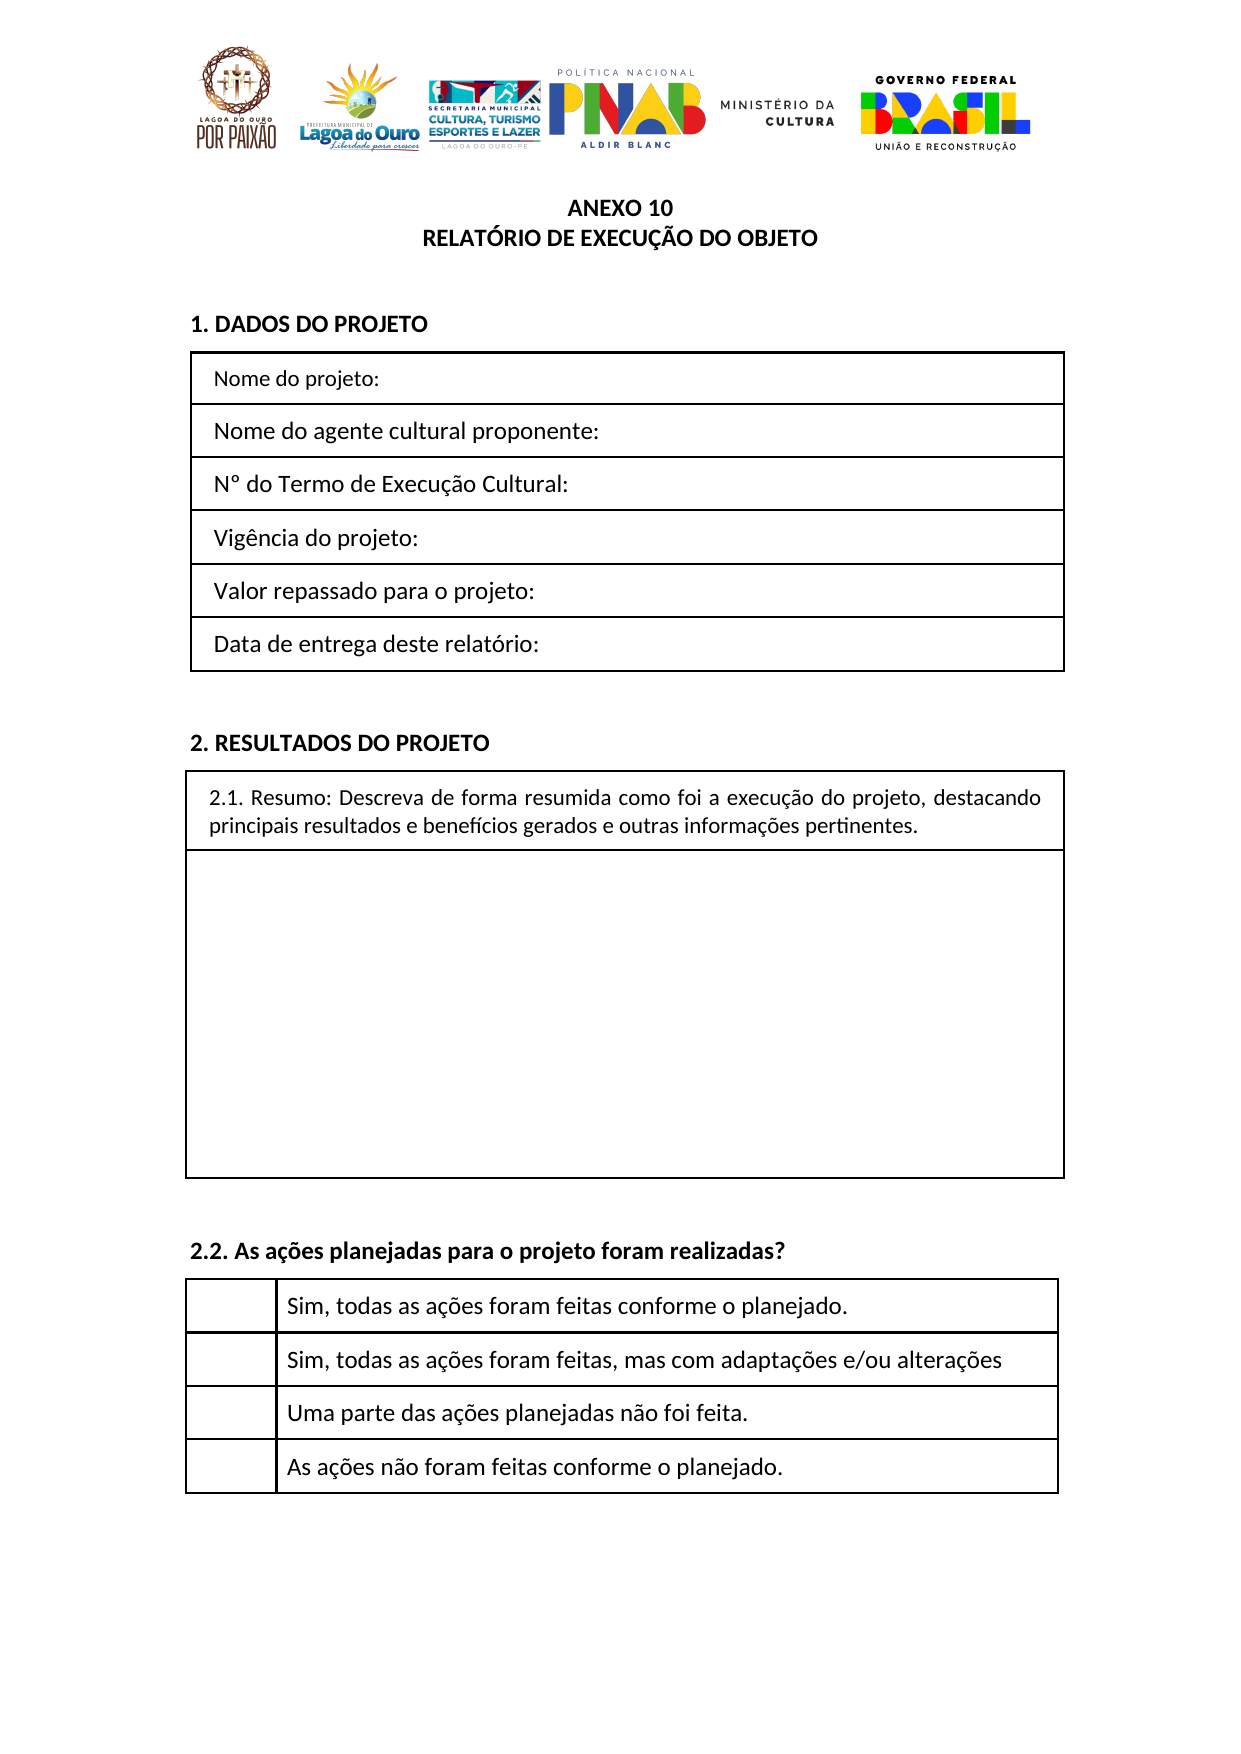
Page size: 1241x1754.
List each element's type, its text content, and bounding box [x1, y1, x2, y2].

text 2. RESULTADOS DO PROJETO [190, 727, 1051, 758]
text RELATÓRIO DE EXECUÇÃO DO OBJETO [177, 222, 1063, 253]
picture [171, 34, 1051, 164]
text 1. DADOS DO PROJETO [190, 308, 1051, 339]
text ANEXO 10 [177, 192, 1063, 222]
text 2.2. As ações planejadas para o projeto foram realizadas? [190, 1235, 1051, 1265]
